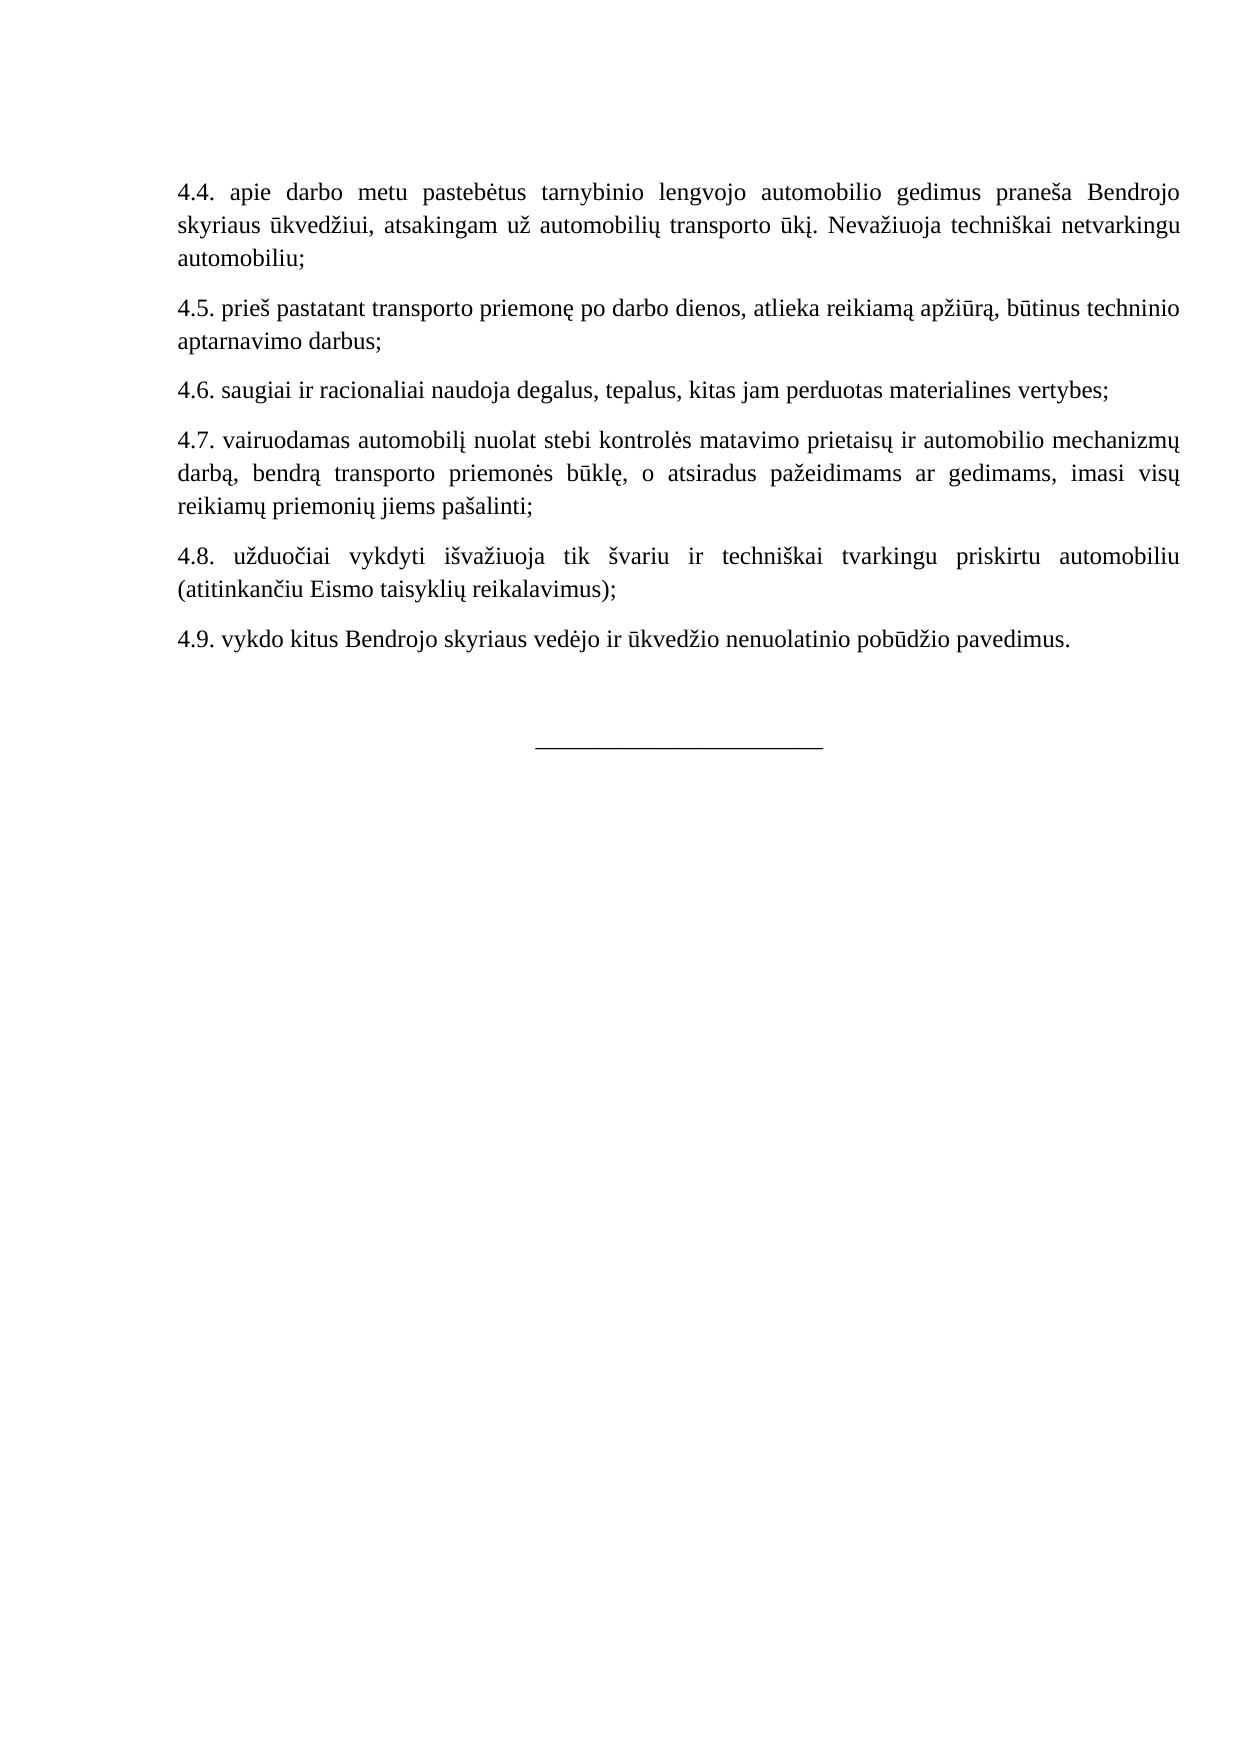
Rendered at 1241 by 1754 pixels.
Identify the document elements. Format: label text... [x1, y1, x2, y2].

text 4.9. vykdo kitus Bendrojo skyriaus vedėjo ir ūkvedžio nenuolatinio pobūdžio pavedimus. [177, 624, 1181, 652]
text _______________________ [177, 723, 1181, 752]
text 4.4. apie darbo metu pastebėtus tarnybinio lengvojo automobilio gedimus praneša Bendrojo skyriaus ūkvedžiui, atsakingam už automobilių transporto ūkį. Nevažiuoja techniškai netvarkingu automobiliu; [177, 177, 1181, 272]
text 4.5. prieš pastatant transporto priemonę po darbo dienos, atlieka reikiamą apžiūrą, būtinus techninio aptarnavimo darbus; [177, 293, 1181, 355]
text 4.7. vairuodamas automobilį nuolat stebi kontrolės matavimo prietaisų ir automobilio mechanizmų darbą, bendrą transporto priemonės būklę, o atsiradus pažeidimams ar gedimams, imasi visų reikiamų priemonių jiems pašalinti; [177, 425, 1181, 520]
text 4.6. saugiai ir racionaliai naudoja degalus, tepalus, kitas jam perduotas materialines vertybes; [177, 376, 1181, 404]
text 4.8. užduočiai vykdyti išvažiuoja tik švariu ir techniškai tvarkingu priskirtu automobiliu (atitinkančiu Eismo taisyklių reikalavimus); [177, 541, 1181, 603]
